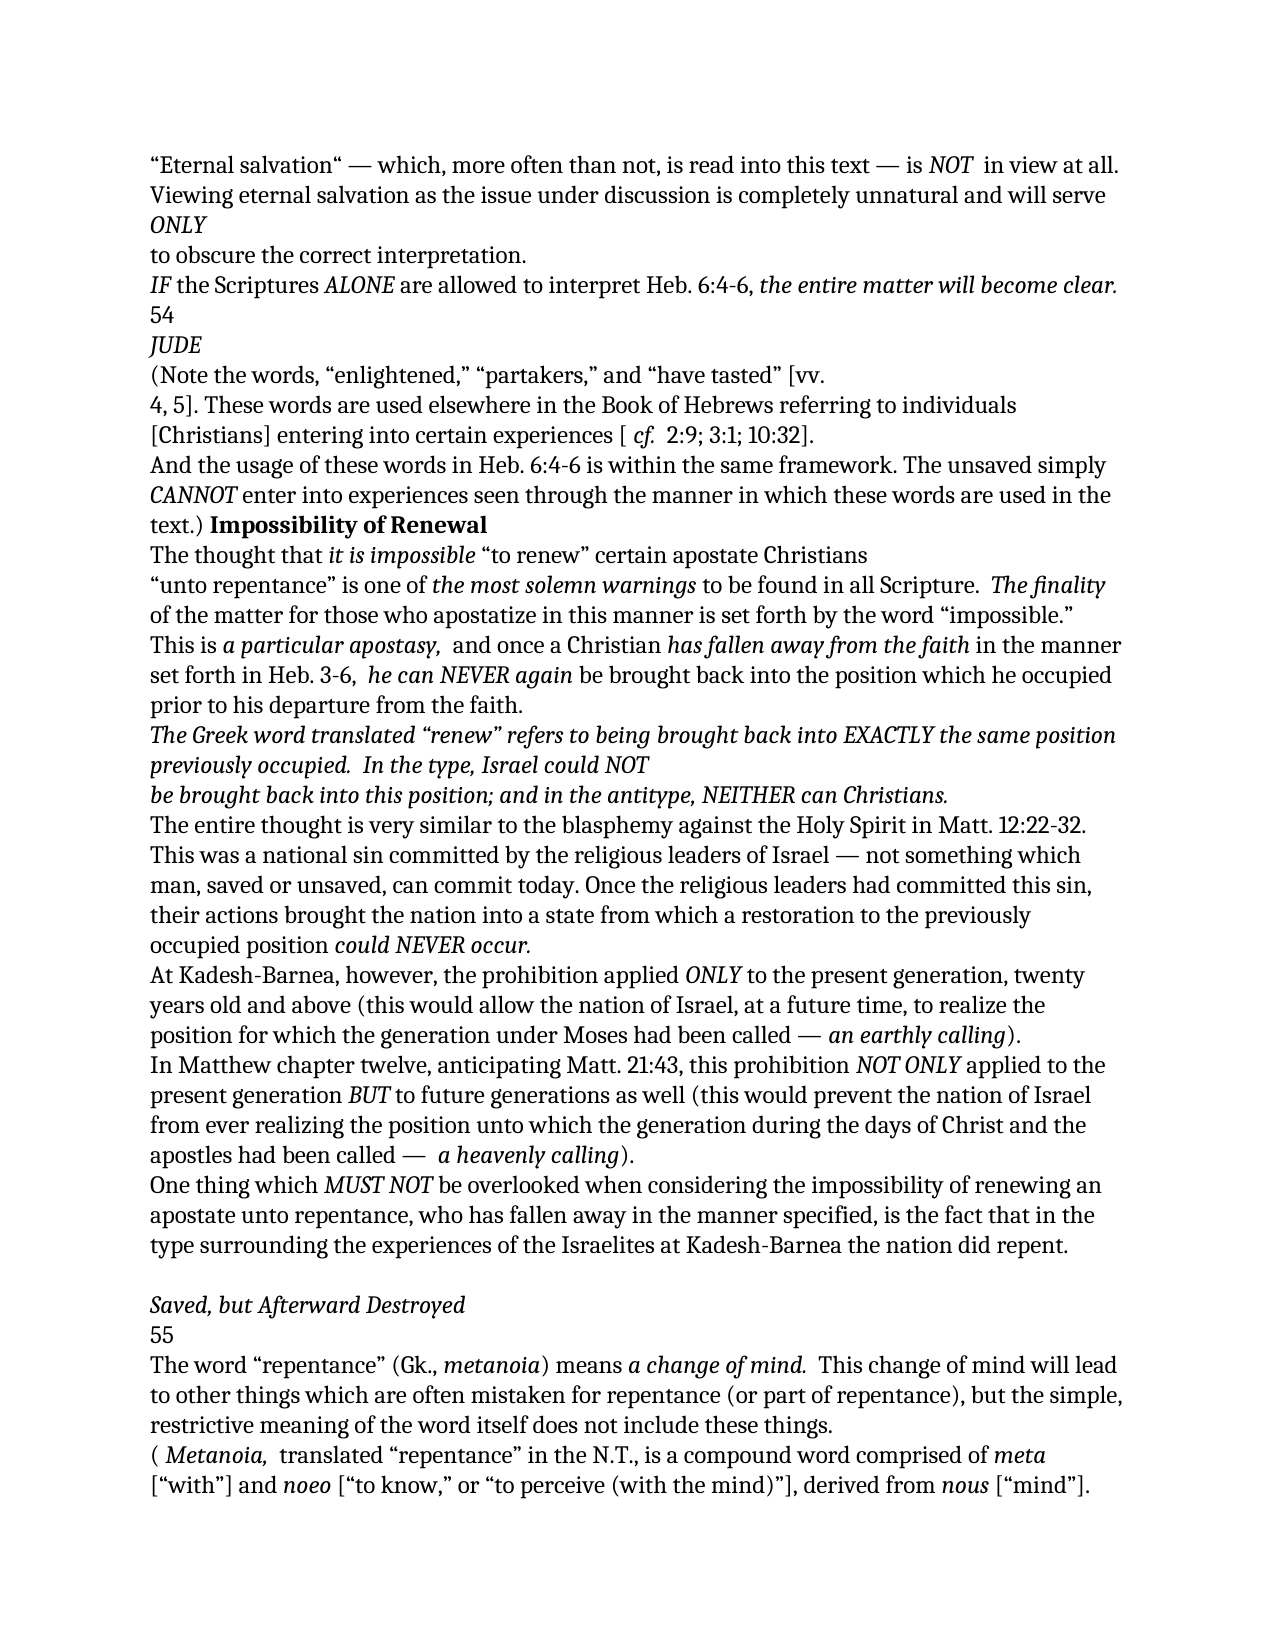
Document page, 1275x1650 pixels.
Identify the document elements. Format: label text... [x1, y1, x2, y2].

text Saved, but Afterward Destroyed [150, 1290, 1125, 1320]
text One thing which MUST NOT be overlooked when considering the impossibility of renewing an apostate unto repentance, who has fallen away in the manner specified, is the fact that in the type surrounding the experiences of the Israelites at Kadesh-Barnea the nation did repent. [150, 1170, 1125, 1260]
text to obscure the correct interpretation. [150, 240, 1125, 270]
text The thought that it is impossible “to renew” certain apostate Christians [150, 540, 1125, 570]
text JUDE [150, 330, 1125, 360]
text 54 [150, 300, 1125, 330]
text In Matthew chapter twelve, anticipating Matt. 21:43, this prohibition NOT ONLY applied to the present generation BUT to future generations as well (this would prevent the nation of Israel from ever realizing the position unto which the generation during the days of Christ and the apostles had been called — a heavenly calling). [150, 1050, 1125, 1170]
text “Eternal salvation“ — which, more often than not, is read into this text — is NOT in view at all. Viewing eternal salvation as the issue under discussion is completely unnatural and will serve ONLY [150, 150, 1125, 240]
text IF the Scriptures ALONE are allowed to interpret Heb. 6:4-6, the entire matter will become clear. [150, 270, 1125, 300]
text This is a particular apostasy, and once a Christian has fallen away from the faith in the manner set forth in Heb. 3-6, he can NEVER again be brought back into the position which he occupied prior to his departure from the faith. [150, 630, 1125, 720]
text The Greek word translated “renew” refers to being brought back into EXACTLY the same position previously occupied. In the type, Israel could NOT [150, 720, 1125, 780]
text be brought back into this position; and in the antitype, NEITHER can Christians. [150, 780, 1125, 810]
text The word “repentance” (Gk., metanoia) means a change of mind. This change of mind will lead to other things which are often mistaken for repentance (or part of repentance), but the simple, restrictive meaning of the word itself does not include these things. [150, 1350, 1125, 1440]
text (Note the words, “enlightened,” “partakers,” and “have tasted” [vv. [150, 360, 1125, 390]
text The entire thought is very similar to the blasphemy against the Holy Spirit in Matt. 12:22-32. This was a national sin committed by the religious leaders of Israel — not something which man, saved or unsaved, can commit today. Once the religious leaders had committed this sin, their actions brought the nation into a state from which a restoration to the previously occupied position could NEVER occur. [150, 810, 1125, 960]
text And the usage of these words in Heb. 6:4-6 is within the same framework. The unsaved simply CANNOT enter into experiences seen through the manner in which these words are used in the text.) Impossibility of Renewal [150, 450, 1125, 540]
text “unto repentance” is one of the most solemn warnings to be found in all Scripture. The finality of the matter for those who apostatize in this manner is set forth by the word “impossible.” [150, 570, 1125, 630]
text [150, 1440, 1125, 1500]
text 4, 5]. These words are used elsewhere in the Book of Hebrews referring to individuals [Christians] entering into certain experiences [ cf. 2:9; 3:1; 10:32]. [150, 390, 1125, 450]
text 55 [150, 1320, 1125, 1350]
text At Kadesh-Barnea, however, the prohibition applied ONLY to the present generation, twenty years old and above (this would allow the nation of Israel, at a future time, to realize the position for which the generation under Moses had been called — an earthly calling). [150, 960, 1125, 1050]
